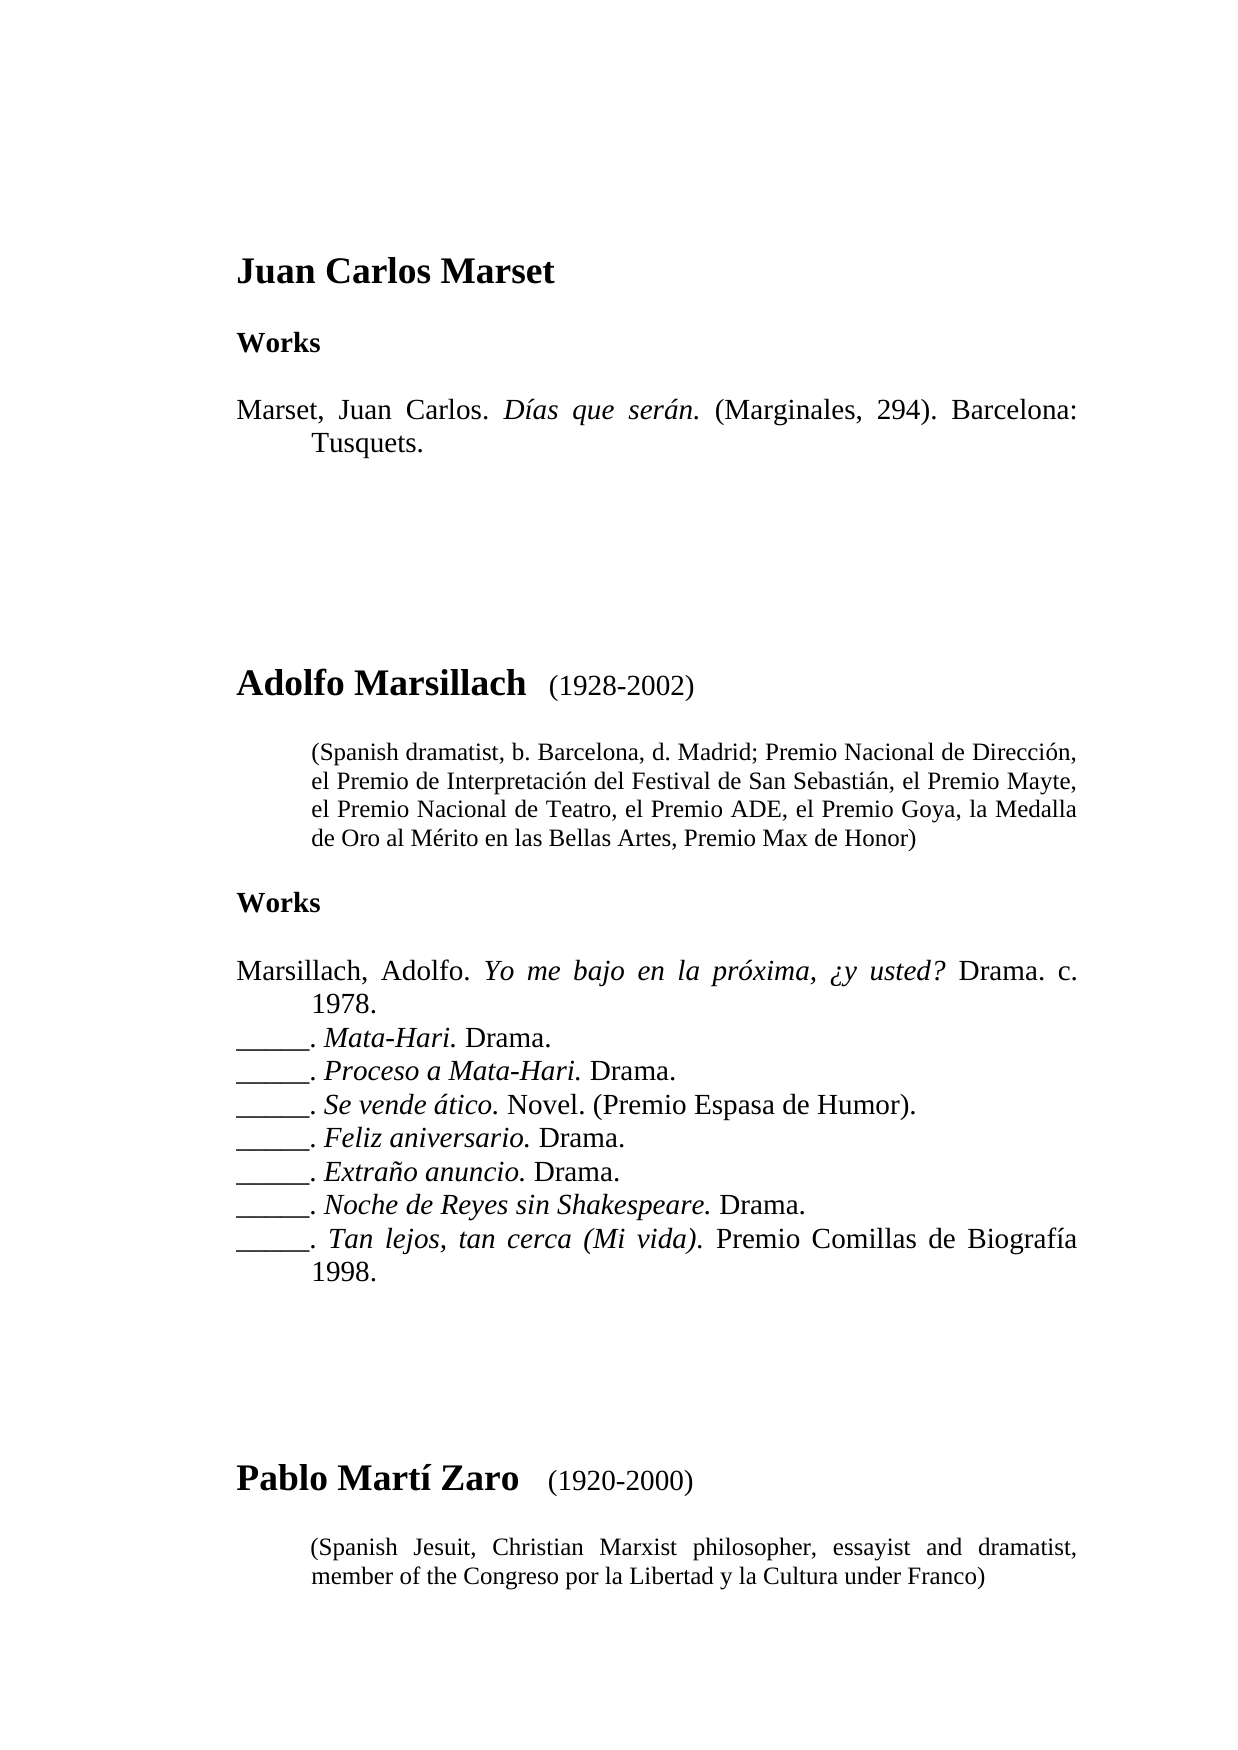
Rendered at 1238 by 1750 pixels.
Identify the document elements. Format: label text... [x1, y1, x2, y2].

text Adolfo Marsillach (1928-2002) [236, 660, 1078, 703]
text (Spanish Jesuit, Christian Marxist philosopher, essayist and dramatist, member of the Congreso por la Libertad y la Cultura under Franco) [310, 1532, 1078, 1590]
text Marset, Juan Carlos. Días que serán. (Marginales, 294). Barcelona: Tusquets. [236, 392, 1078, 459]
text Works [236, 886, 1078, 919]
text _____. Noche de Reyes sin Shakespeare. Drama. [236, 1187, 1078, 1221]
text Juan Carlos Marset [236, 248, 1078, 291]
text _____. Proceso a Mata-Hari. Drama. [236, 1053, 1078, 1087]
text _____. Tan lejos, tan cerca (Mi vida). Premio Comillas de Biografía 1998. [236, 1221, 1078, 1288]
text Works [236, 325, 1078, 358]
text (Spanish dramatist, b. Barcelona, d. Madrid; Premio Nacional de Dirección, el Premio de Interpretación del Festival de San Sebastián, el Premio Mayte, el Premio Nacional de Teatro, el Premio ADE, el Premio Goya, la Medalla de Oro al Mérito en las Bellas Artes, Premio Max de Honor) [236, 737, 1078, 852]
text _____. Extraño anuncio. Drama. [236, 1154, 1078, 1187]
text Marsillach, Adolfo. Yo me bajo en la próxima, ¿y usted? Drama. c. 1978. [236, 953, 1078, 1020]
text _____. Se vende ático. Novel. (Premio Espasa de Humor). [236, 1087, 1078, 1120]
text Pablo Martí Zaro (1920-2000) [236, 1456, 1078, 1499]
text _____. Mata-Hari. Drama. [236, 1020, 1078, 1053]
text _____. Feliz aniversario. Drama. [236, 1120, 1078, 1154]
